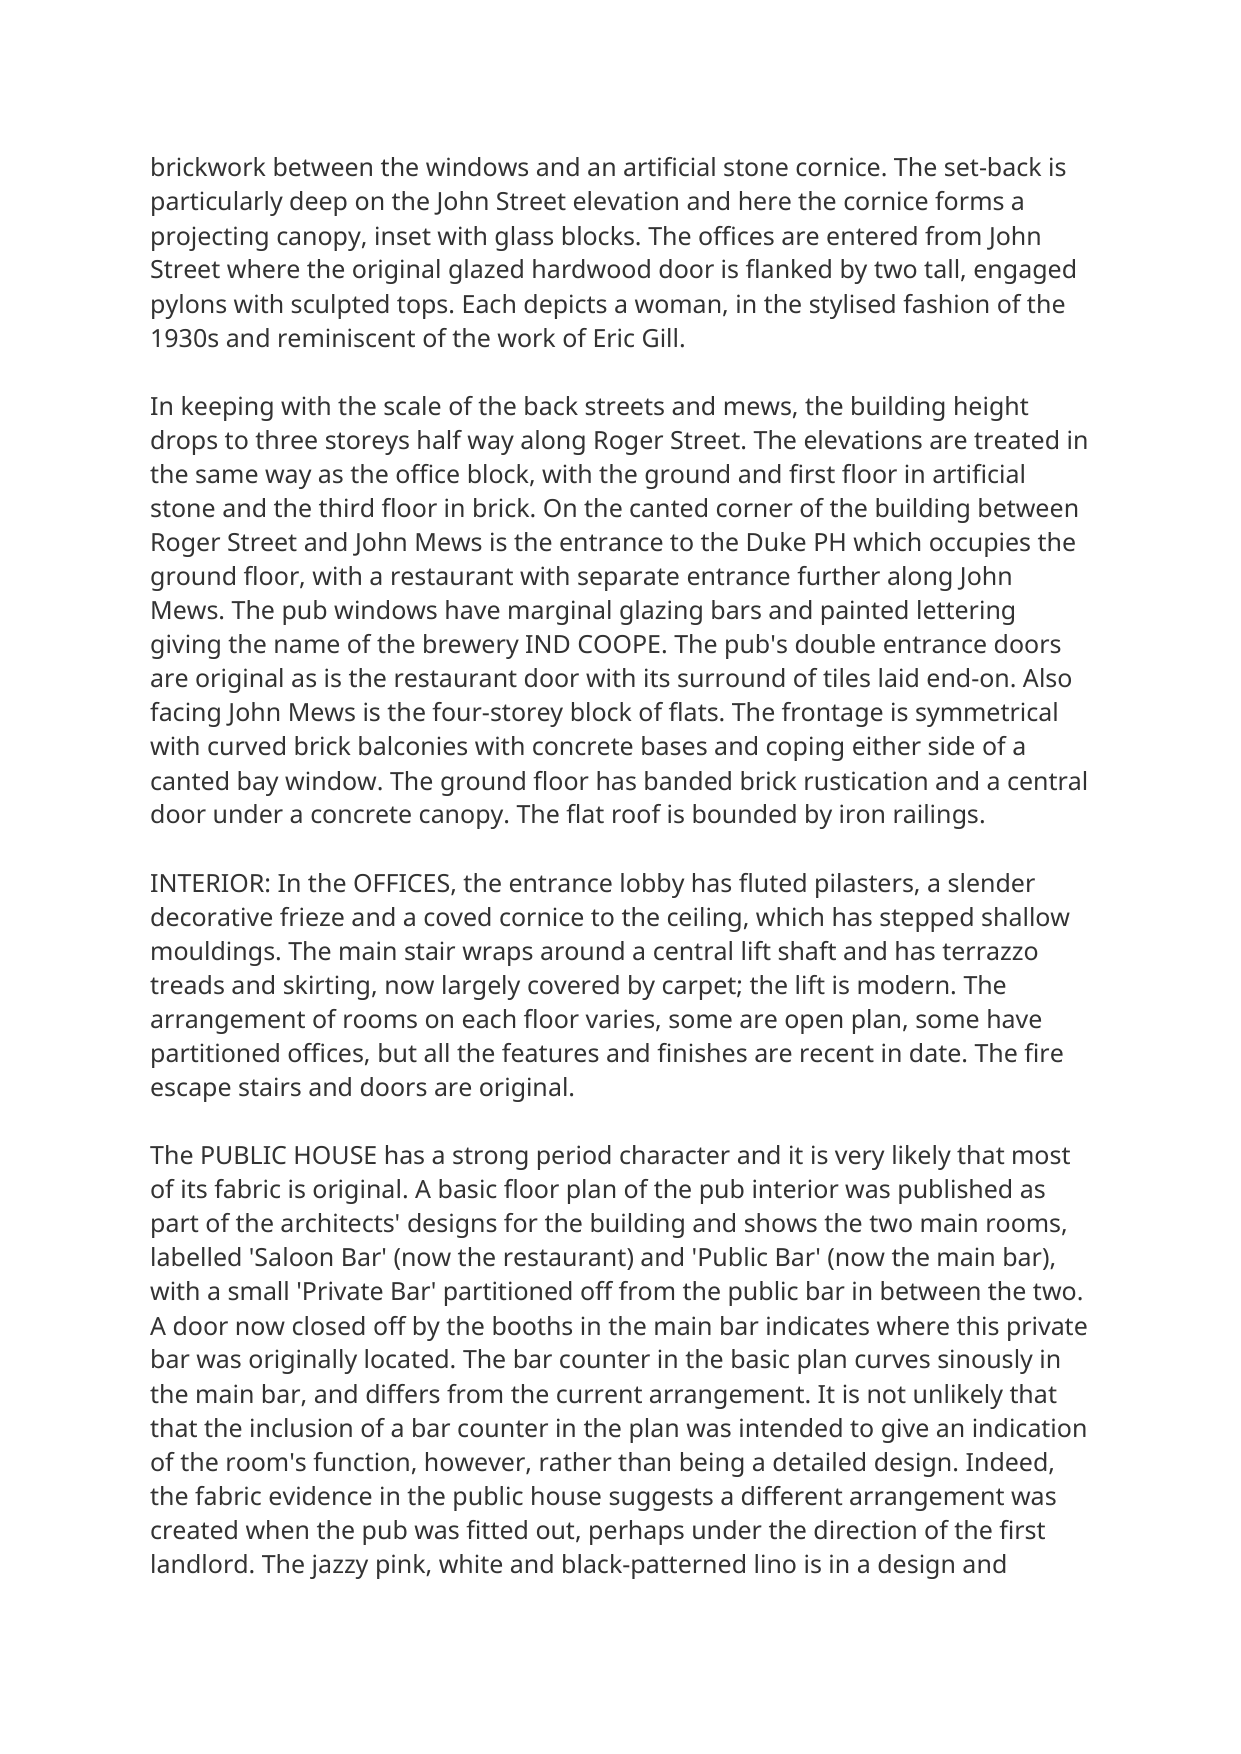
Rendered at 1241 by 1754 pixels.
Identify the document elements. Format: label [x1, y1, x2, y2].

text [150, 150, 1090, 1581]
